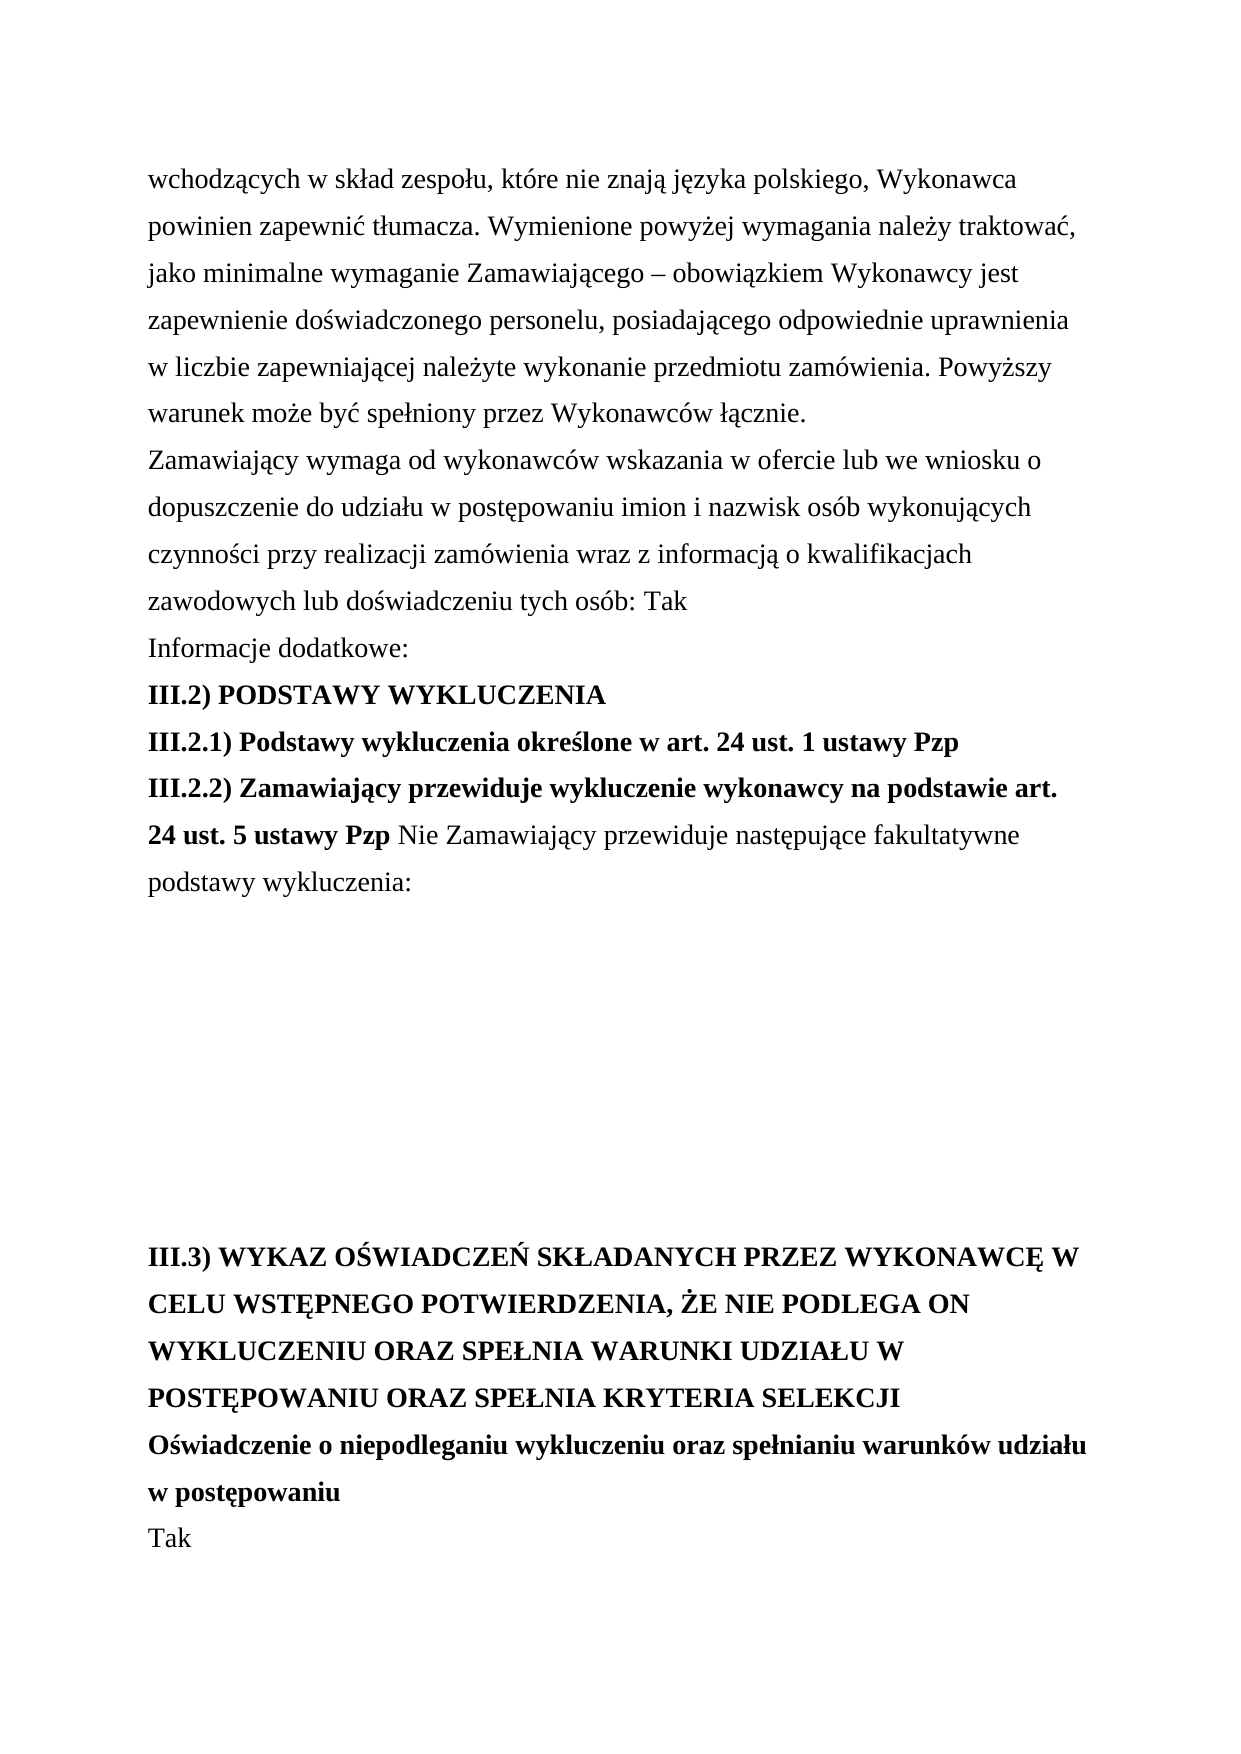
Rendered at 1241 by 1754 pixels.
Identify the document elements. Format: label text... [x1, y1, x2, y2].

text III.3) WYKAZ OŚWIADCZEŃ SKŁADANYCH PRZEZ WYKONAWCĘ W CELU WSTĘPNEGO POTWIERDZENIA, ŻE NIE PODLEGA ON WYKLUCZENIU ORAZ SPEŁNIA WARUNKI UDZIAŁU W POSTĘPOWANIU ORAZ SPEŁNIA KRYTERIA SELEKCJI [148, 1226, 1093, 1413]
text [148, 148, 1093, 663]
text III.2.1) Podstawy wykluczenia określone w art. 24 ust. 1 ustawy Pzp III.2.2) Zamawiający przewiduje wykluczenie wykonawcy na podstawie art. 24 ust. 5 ustawy Pzp Nie Zamawiający przewiduje następujące fakultatywne podstawy wykluczenia: [148, 710, 1093, 1226]
text III.2) PODSTAWY WYKLUCZENIA [148, 663, 1093, 710]
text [148, 1413, 1093, 1554]
